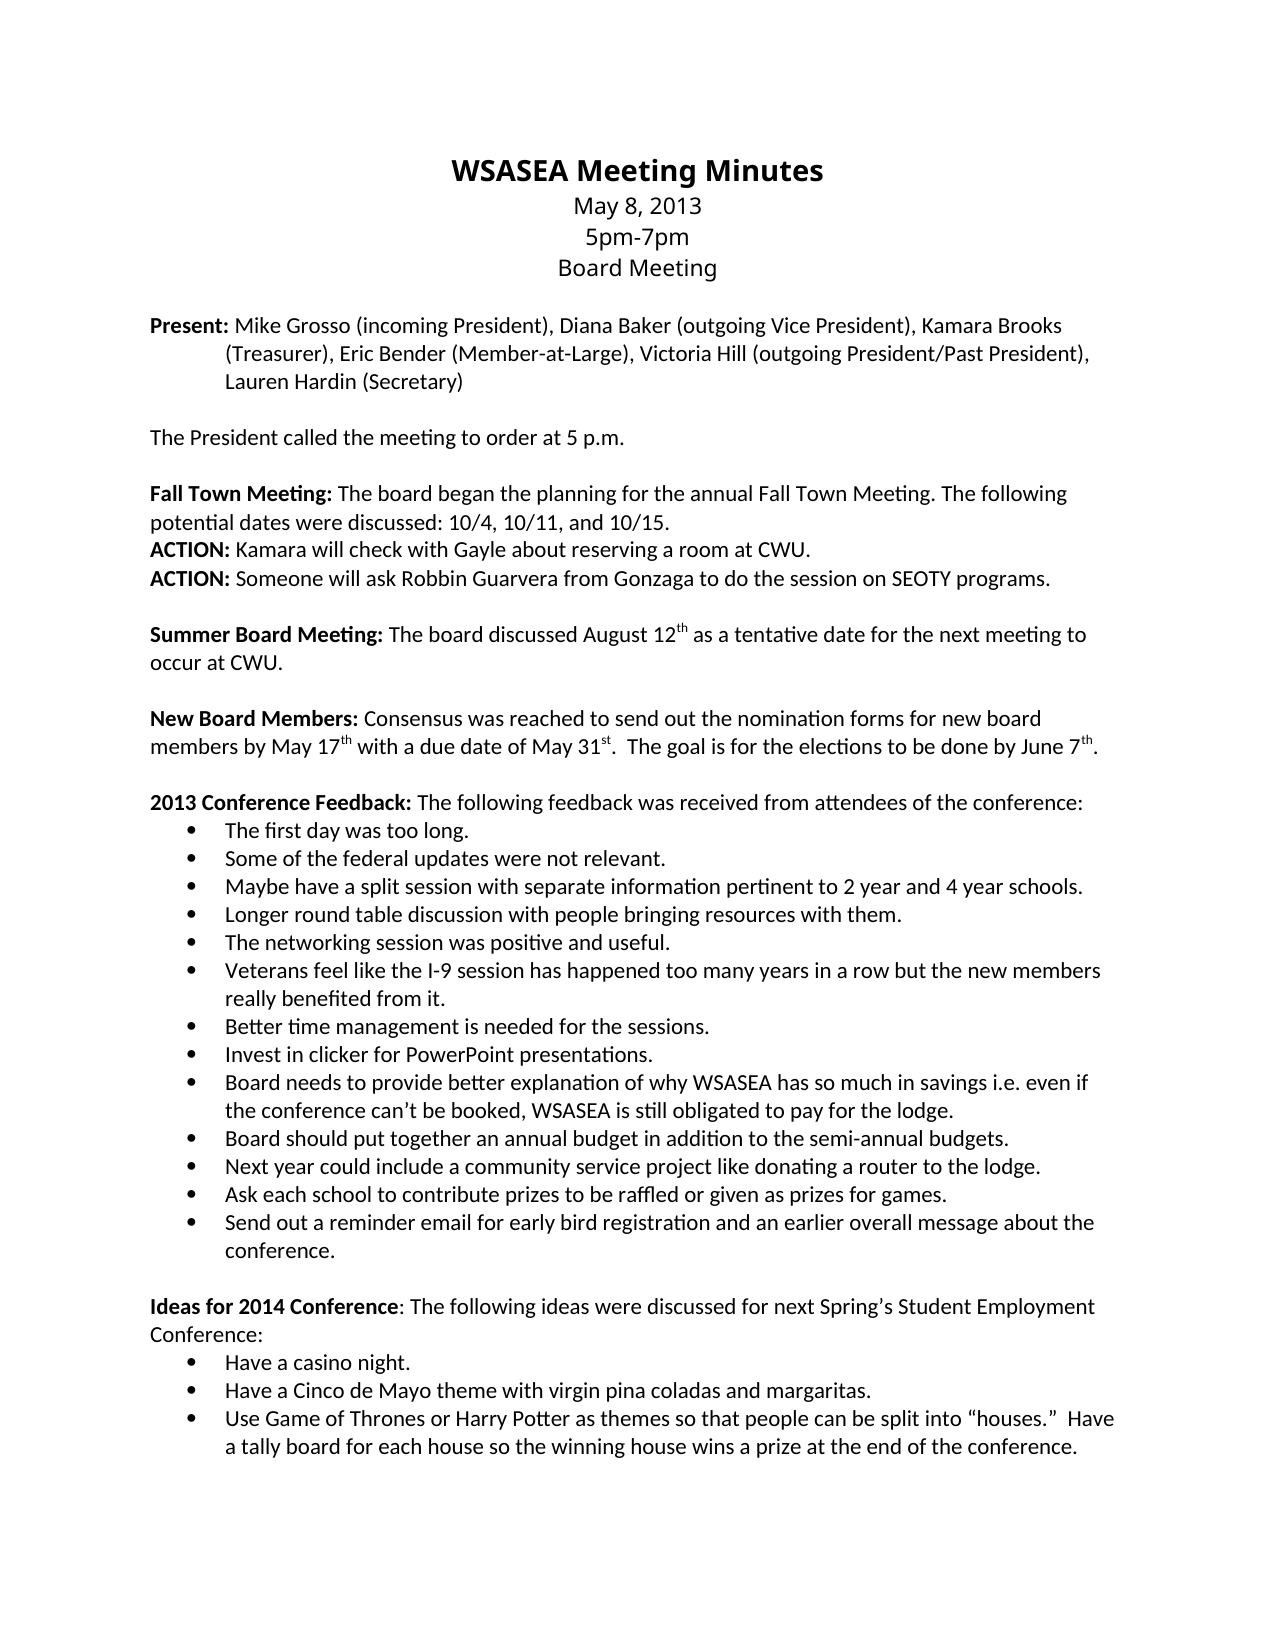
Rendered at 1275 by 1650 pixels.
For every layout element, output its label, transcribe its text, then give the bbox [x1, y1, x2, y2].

text ACTION: Someone will ask Robbin Guarvera from Gonzaga to do the session on SEOTY programs. [150, 564, 1125, 592]
list Invest in clicker for PowerPoint presentations. [187, 1040, 1125, 1068]
list Some of the federal updates were not relevant. [187, 844, 1125, 872]
list Have a Cinco de Mayo theme with virgin pina coladas and margaritas. [187, 1376, 1125, 1404]
text 5pm-7pm [150, 221, 1125, 252]
text Ideas for 2014 Conference: The following ideas were discussed for next Spring’s Student Employment Conference: [150, 1292, 1125, 1348]
text Board Meeting [150, 252, 1125, 283]
list Board needs to provide better explanation of why WSASEA has so much in savings i.e. even if the conference can’t be booked, WSASEA is still obligated to pay for the lodge. [187, 1068, 1125, 1124]
text Summer Board Meeting: The board discussed August 12th as a tentative date for the next meeting to occur at CWU. [150, 620, 1125, 676]
list Board should put together an annual budget in addition to the semi-annual budgets. [187, 1124, 1125, 1152]
list Longer round table discussion with people bringing resources with them. [187, 900, 1125, 928]
list The first day was too long. [187, 816, 1125, 844]
list Maybe have a split session with separate information pertinent to 2 year and 4 year schools. [187, 872, 1125, 900]
text Present: Mike Grosso (incoming President), Diana Baker (outgoing Vice President), Kamara Brooks (Treasurer), Eric Bender (Member-at-Large), Victoria Hill (outgoing President/Past President), Lauren Hardin (Secretary) [150, 311, 1125, 396]
text ACTION: Kamara will check with Gayle about reserving a room at CWU. [150, 536, 1125, 564]
list Ask each school to contribute prizes to be raffled or given as prizes for games. [187, 1180, 1125, 1208]
list The networking session was positive and useful. [187, 928, 1125, 956]
text 2013 Conference Feedback: The following feedback was received from attendees of the conference: [150, 788, 1125, 816]
list Use Game of Thrones or Harry Potter as themes so that people can be split into “houses.” Have a tally board for each house so the winning house wins a prize at the end of the conference. [187, 1404, 1125, 1460]
list Next year could include a community service project like donating a router to the lodge. [187, 1152, 1125, 1180]
text May 8, 2013 [150, 190, 1125, 221]
text WSASEA Meeting Minutes [150, 150, 1125, 190]
text New Board Members: Consensus was reached to send out the nomination forms for new board members by May 17th with a due date of May 31st. The goal is for the elections to be done by June 7th. [150, 704, 1125, 760]
text Fall Town Meeting: The board began the planning for the annual Fall Town Meeting. The following potential dates were discussed: 10/4, 10/11, and 10/15. [150, 479, 1125, 536]
list Veterans feel like the I-9 session has happened too many years in a row but the new members really benefited from it. [187, 956, 1125, 1012]
text The President called the meeting to order at 5 p.m. [150, 423, 1125, 452]
list Better time management is needed for the sessions. [187, 1012, 1125, 1040]
list Send out a reminder email for early bird registration and an earlier overall message about the conference. [187, 1208, 1125, 1264]
list Have a casino night. [187, 1348, 1125, 1376]
